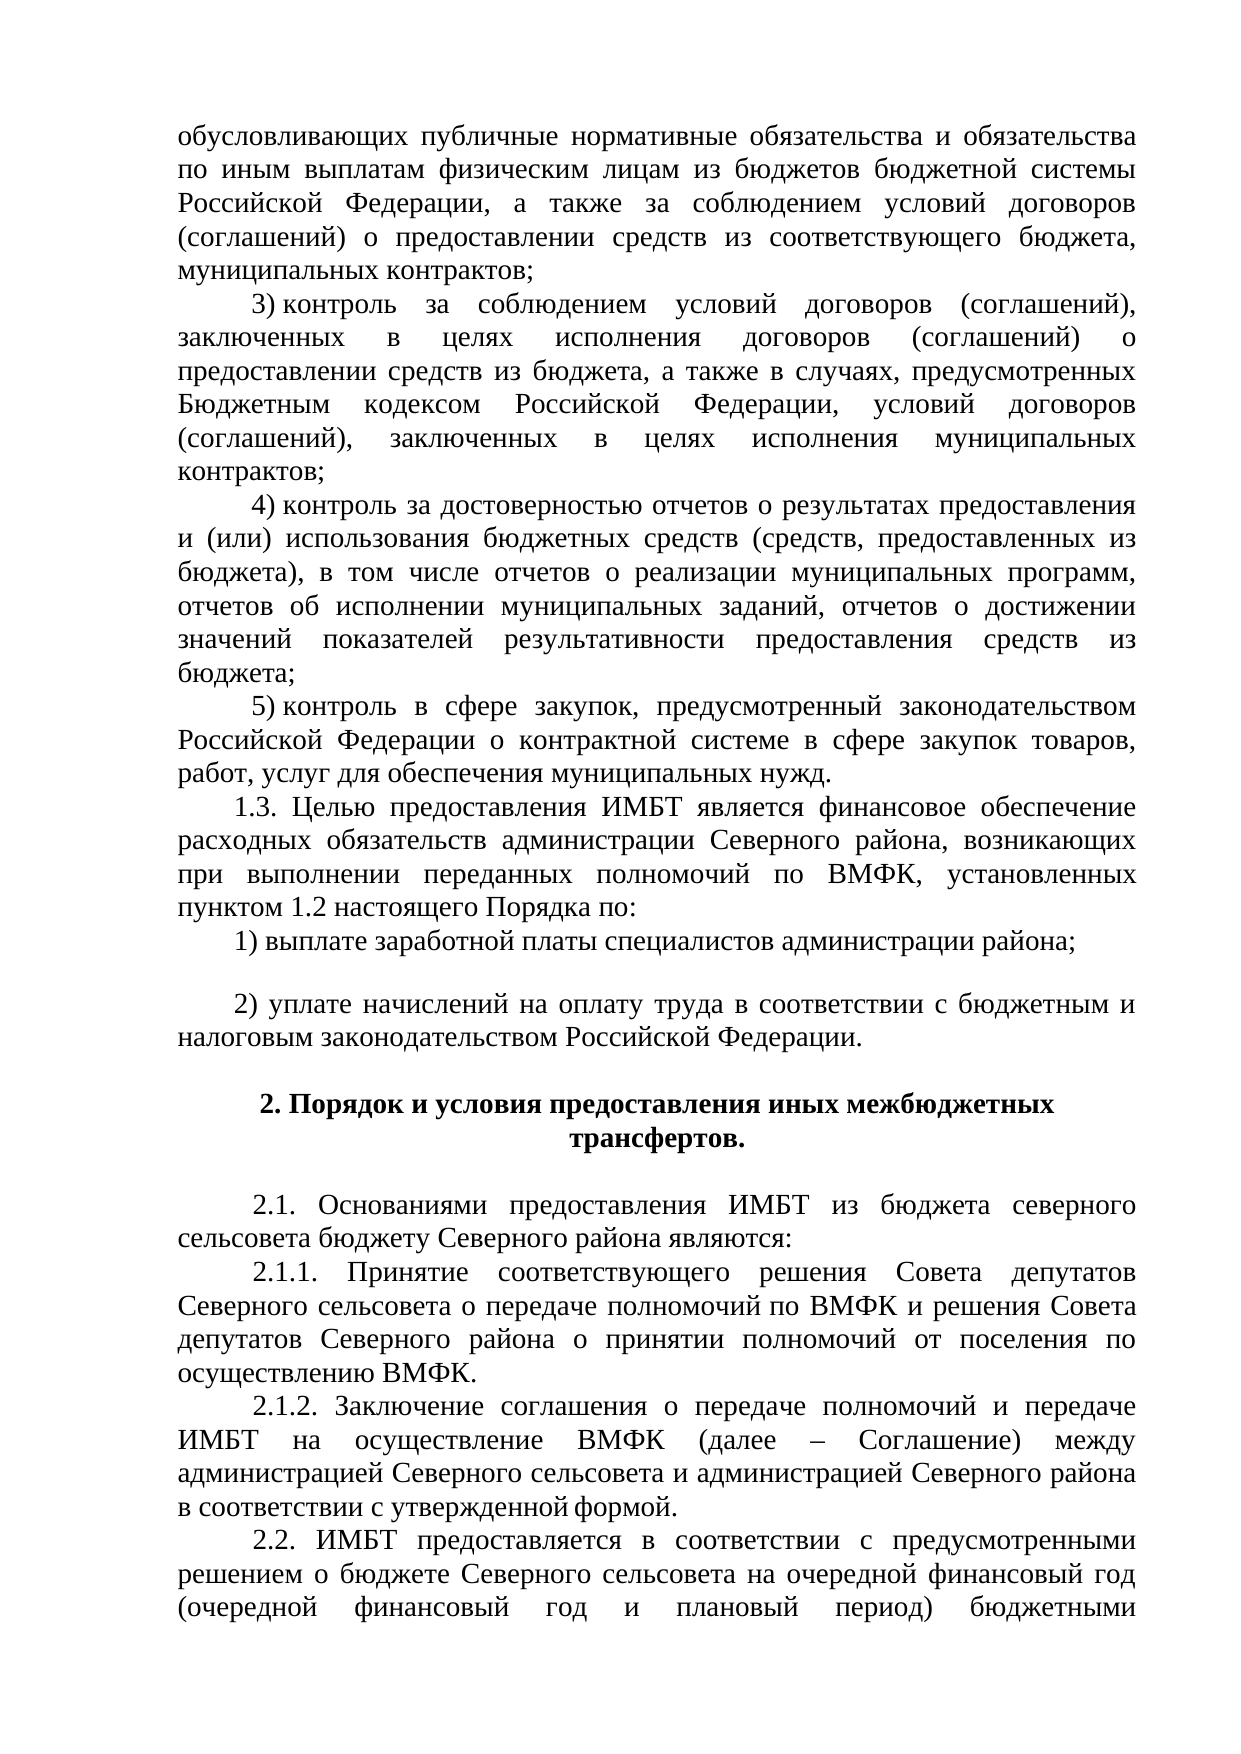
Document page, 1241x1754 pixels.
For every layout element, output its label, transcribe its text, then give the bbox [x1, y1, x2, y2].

text 1.3. Целью предоставления ИМБТ является финансовое обеспечение расходных обязательств администрации Северного района, возникающих при выполнении переданных полномочий по ВМФК, установленных пунктом 1.2 настоящего Порядка по: [177, 789, 1137, 923]
text 3) контроль за соблюдением условий договоров (соглашений), заключенных в целях исполнения договоров (соглашений) о предоставлении средств из бюджета, а также в случаях, предусмотренных Бюджетным кодексом Российской Федерации, условий договоров (соглашений), заключенных в целях исполнения муниципальных контрактов; [177, 286, 1137, 487]
text 2.1. Основаниями предоставления ИМБТ из бюджета северного сельсовета бюджету Северного района являются: [177, 1187, 1137, 1254]
text 4) контроль за достоверностью отчетов о результатах предоставления и (или) использования бюджетных средств (средств, предоставленных из бюджета), в том числе отчетов о реализации муниципальных программ, отчетов об исполнении муниципальных заданий, отчетов о достижении значений показателей результативности предоставления средств из бюджета; [177, 487, 1137, 688]
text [177, 1522, 1137, 1623]
text 1) выплате заработной платы специалистов администрации района; [177, 923, 1137, 957]
text 2) уплате начислений на оплату труда в соответствии с бюджетным и налоговым законодательством Российской Федерации. [177, 986, 1137, 1053]
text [177, 118, 1137, 286]
text 2.1.2. Заключение соглашения о передаче полномочий и передаче ИМБТ на осуществление ВМФК (далее – Соглашение) между администрацией Северного сельсовета и администрацией Северного района в соответствии с утвержденной формой. [177, 1388, 1137, 1522]
text 2.1.1. Принятие соответствующего решения Совета депутатов Северного сельсовета о передаче полномочий по ВМФК и решения Совета депутатов Северного района о принятии полномочий от поселения по осуществлению ВМФК. [177, 1254, 1137, 1388]
text 5) контроль в сфере закупок, предусмотренный законодательством Российской Федерации о контрактной системе в сфере закупок товаров, работ, услуг для обеспечения муниципальных нужд. [177, 688, 1137, 789]
text 2. Порядок и условия предоставления иных межбюджетных трансфертов. [177, 1086, 1137, 1153]
